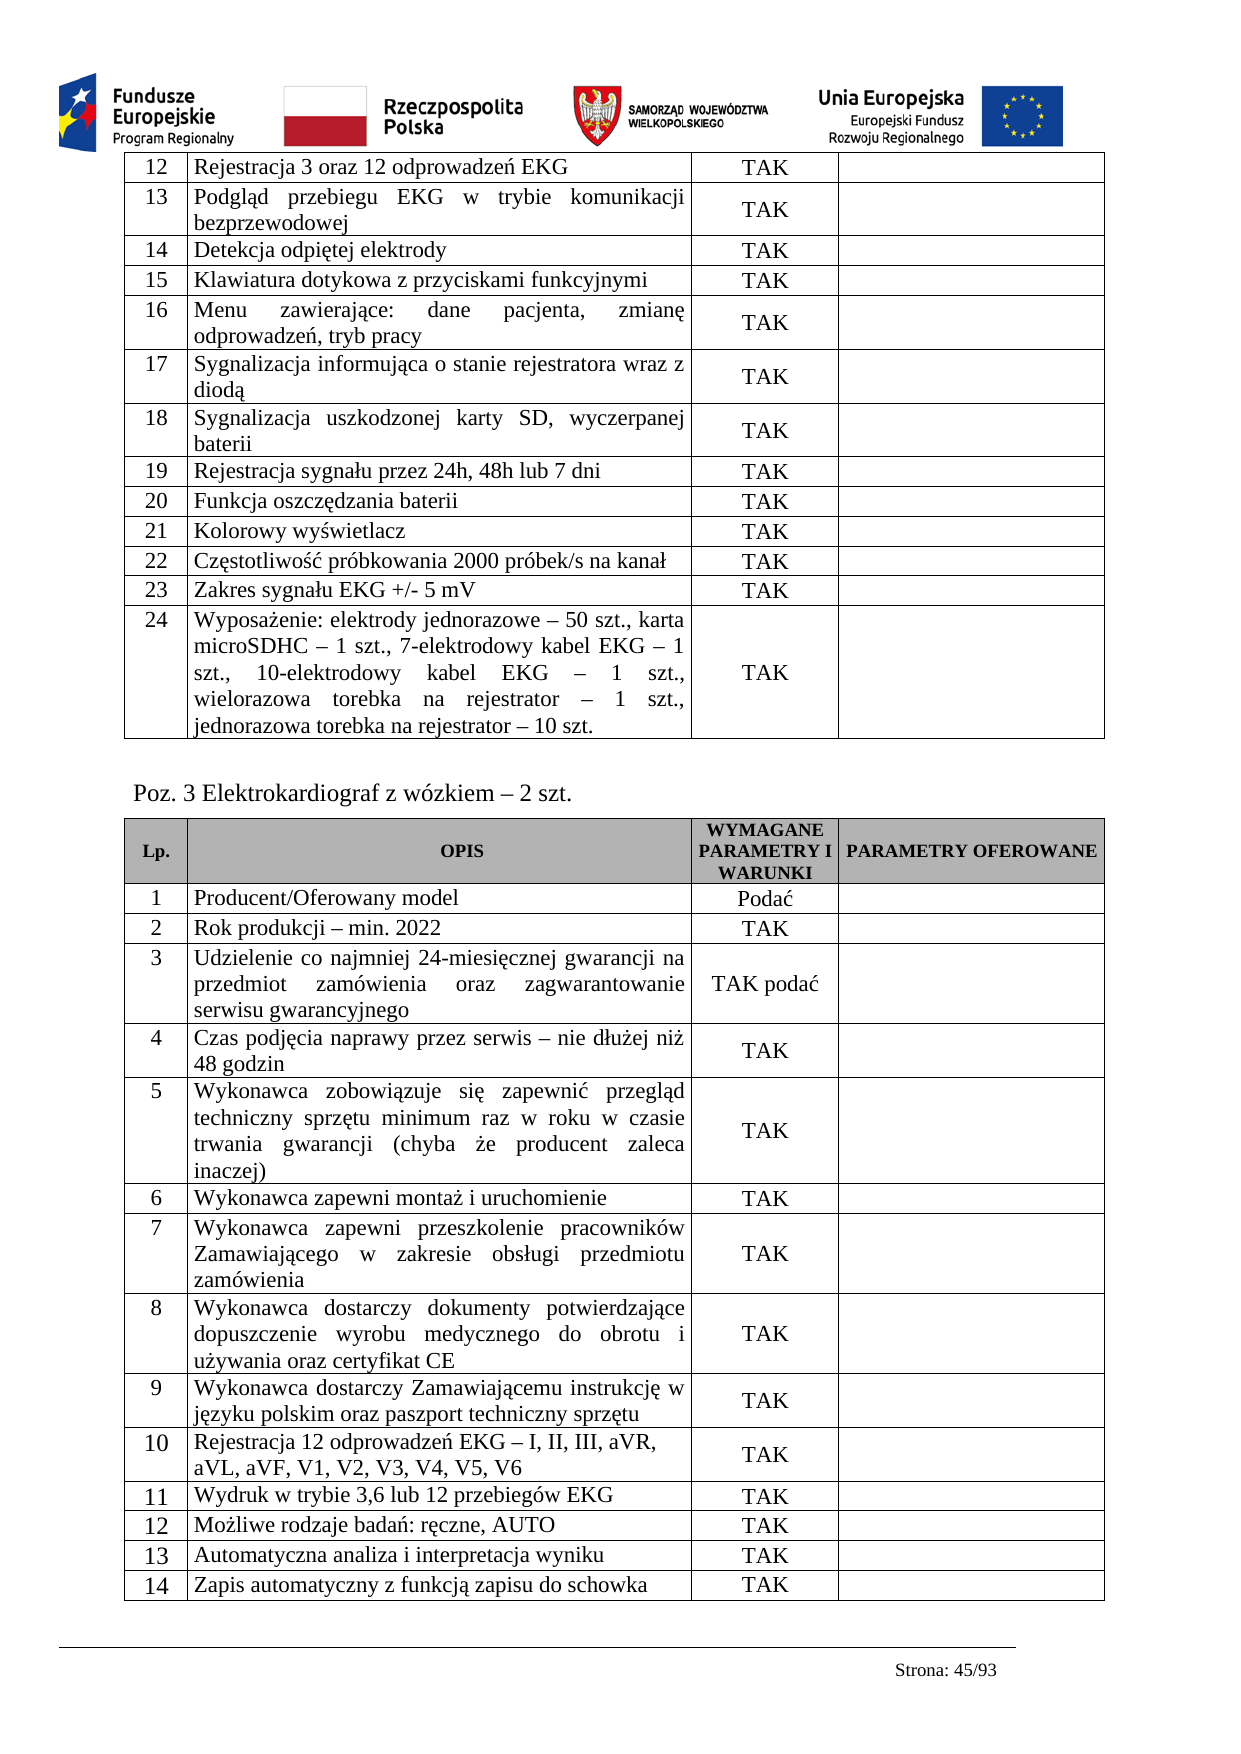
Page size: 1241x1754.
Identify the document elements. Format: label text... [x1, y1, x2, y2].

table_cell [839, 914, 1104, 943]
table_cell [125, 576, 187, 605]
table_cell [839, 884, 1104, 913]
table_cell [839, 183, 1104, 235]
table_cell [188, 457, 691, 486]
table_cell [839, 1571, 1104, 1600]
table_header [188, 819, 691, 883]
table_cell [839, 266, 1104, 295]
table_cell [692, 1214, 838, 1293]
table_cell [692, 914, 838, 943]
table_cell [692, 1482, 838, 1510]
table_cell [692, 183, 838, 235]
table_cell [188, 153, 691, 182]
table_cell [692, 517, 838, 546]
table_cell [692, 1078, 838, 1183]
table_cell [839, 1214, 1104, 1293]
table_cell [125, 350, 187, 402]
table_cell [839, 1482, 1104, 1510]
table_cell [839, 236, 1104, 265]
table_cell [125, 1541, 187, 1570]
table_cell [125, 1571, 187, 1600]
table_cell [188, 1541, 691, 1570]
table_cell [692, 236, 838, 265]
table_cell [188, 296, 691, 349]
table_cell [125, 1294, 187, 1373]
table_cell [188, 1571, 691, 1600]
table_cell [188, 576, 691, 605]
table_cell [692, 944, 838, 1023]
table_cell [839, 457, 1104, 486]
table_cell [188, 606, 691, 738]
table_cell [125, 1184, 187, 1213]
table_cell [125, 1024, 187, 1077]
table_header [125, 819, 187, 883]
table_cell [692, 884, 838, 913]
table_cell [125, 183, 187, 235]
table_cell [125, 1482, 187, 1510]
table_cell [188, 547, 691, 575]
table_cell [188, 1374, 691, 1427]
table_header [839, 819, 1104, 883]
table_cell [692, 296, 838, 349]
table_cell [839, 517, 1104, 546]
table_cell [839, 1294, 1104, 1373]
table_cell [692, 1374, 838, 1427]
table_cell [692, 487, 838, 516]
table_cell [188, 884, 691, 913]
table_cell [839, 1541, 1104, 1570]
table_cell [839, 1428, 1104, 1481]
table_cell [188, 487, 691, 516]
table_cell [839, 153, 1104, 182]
text Poz. 3 Elektrokardiograf z wózkiem – 2 szt. [97, 778, 1092, 807]
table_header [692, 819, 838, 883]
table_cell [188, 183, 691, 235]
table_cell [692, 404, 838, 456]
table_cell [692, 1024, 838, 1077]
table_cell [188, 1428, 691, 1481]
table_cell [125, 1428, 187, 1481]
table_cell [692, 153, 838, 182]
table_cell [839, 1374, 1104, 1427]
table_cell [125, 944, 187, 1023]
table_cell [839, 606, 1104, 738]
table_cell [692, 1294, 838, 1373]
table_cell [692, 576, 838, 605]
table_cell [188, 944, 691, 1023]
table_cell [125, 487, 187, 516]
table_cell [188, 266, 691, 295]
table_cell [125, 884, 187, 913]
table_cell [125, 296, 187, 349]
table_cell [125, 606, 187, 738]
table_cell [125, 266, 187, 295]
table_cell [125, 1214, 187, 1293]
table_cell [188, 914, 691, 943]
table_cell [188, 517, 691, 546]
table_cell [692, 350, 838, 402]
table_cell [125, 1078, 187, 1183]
picture [59, 73, 1063, 152]
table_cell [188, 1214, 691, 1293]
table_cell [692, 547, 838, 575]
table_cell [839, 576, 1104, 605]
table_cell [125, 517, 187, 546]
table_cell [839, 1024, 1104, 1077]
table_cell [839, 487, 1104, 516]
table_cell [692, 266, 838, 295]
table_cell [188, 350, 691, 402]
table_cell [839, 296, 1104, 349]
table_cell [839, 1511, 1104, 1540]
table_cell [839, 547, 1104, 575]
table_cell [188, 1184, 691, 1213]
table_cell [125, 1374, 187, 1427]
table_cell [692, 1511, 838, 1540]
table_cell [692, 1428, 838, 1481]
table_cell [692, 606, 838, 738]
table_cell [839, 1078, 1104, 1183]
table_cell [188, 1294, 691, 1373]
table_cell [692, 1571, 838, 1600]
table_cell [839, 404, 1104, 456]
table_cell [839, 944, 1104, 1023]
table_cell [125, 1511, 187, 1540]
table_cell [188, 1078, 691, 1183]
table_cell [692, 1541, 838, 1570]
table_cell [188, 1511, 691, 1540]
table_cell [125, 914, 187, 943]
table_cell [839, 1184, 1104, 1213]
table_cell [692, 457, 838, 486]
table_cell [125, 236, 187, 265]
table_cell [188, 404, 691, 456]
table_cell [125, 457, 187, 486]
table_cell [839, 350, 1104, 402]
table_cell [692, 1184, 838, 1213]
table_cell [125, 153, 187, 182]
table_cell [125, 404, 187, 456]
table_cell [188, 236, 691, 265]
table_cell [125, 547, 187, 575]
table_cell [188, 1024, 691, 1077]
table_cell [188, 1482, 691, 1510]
